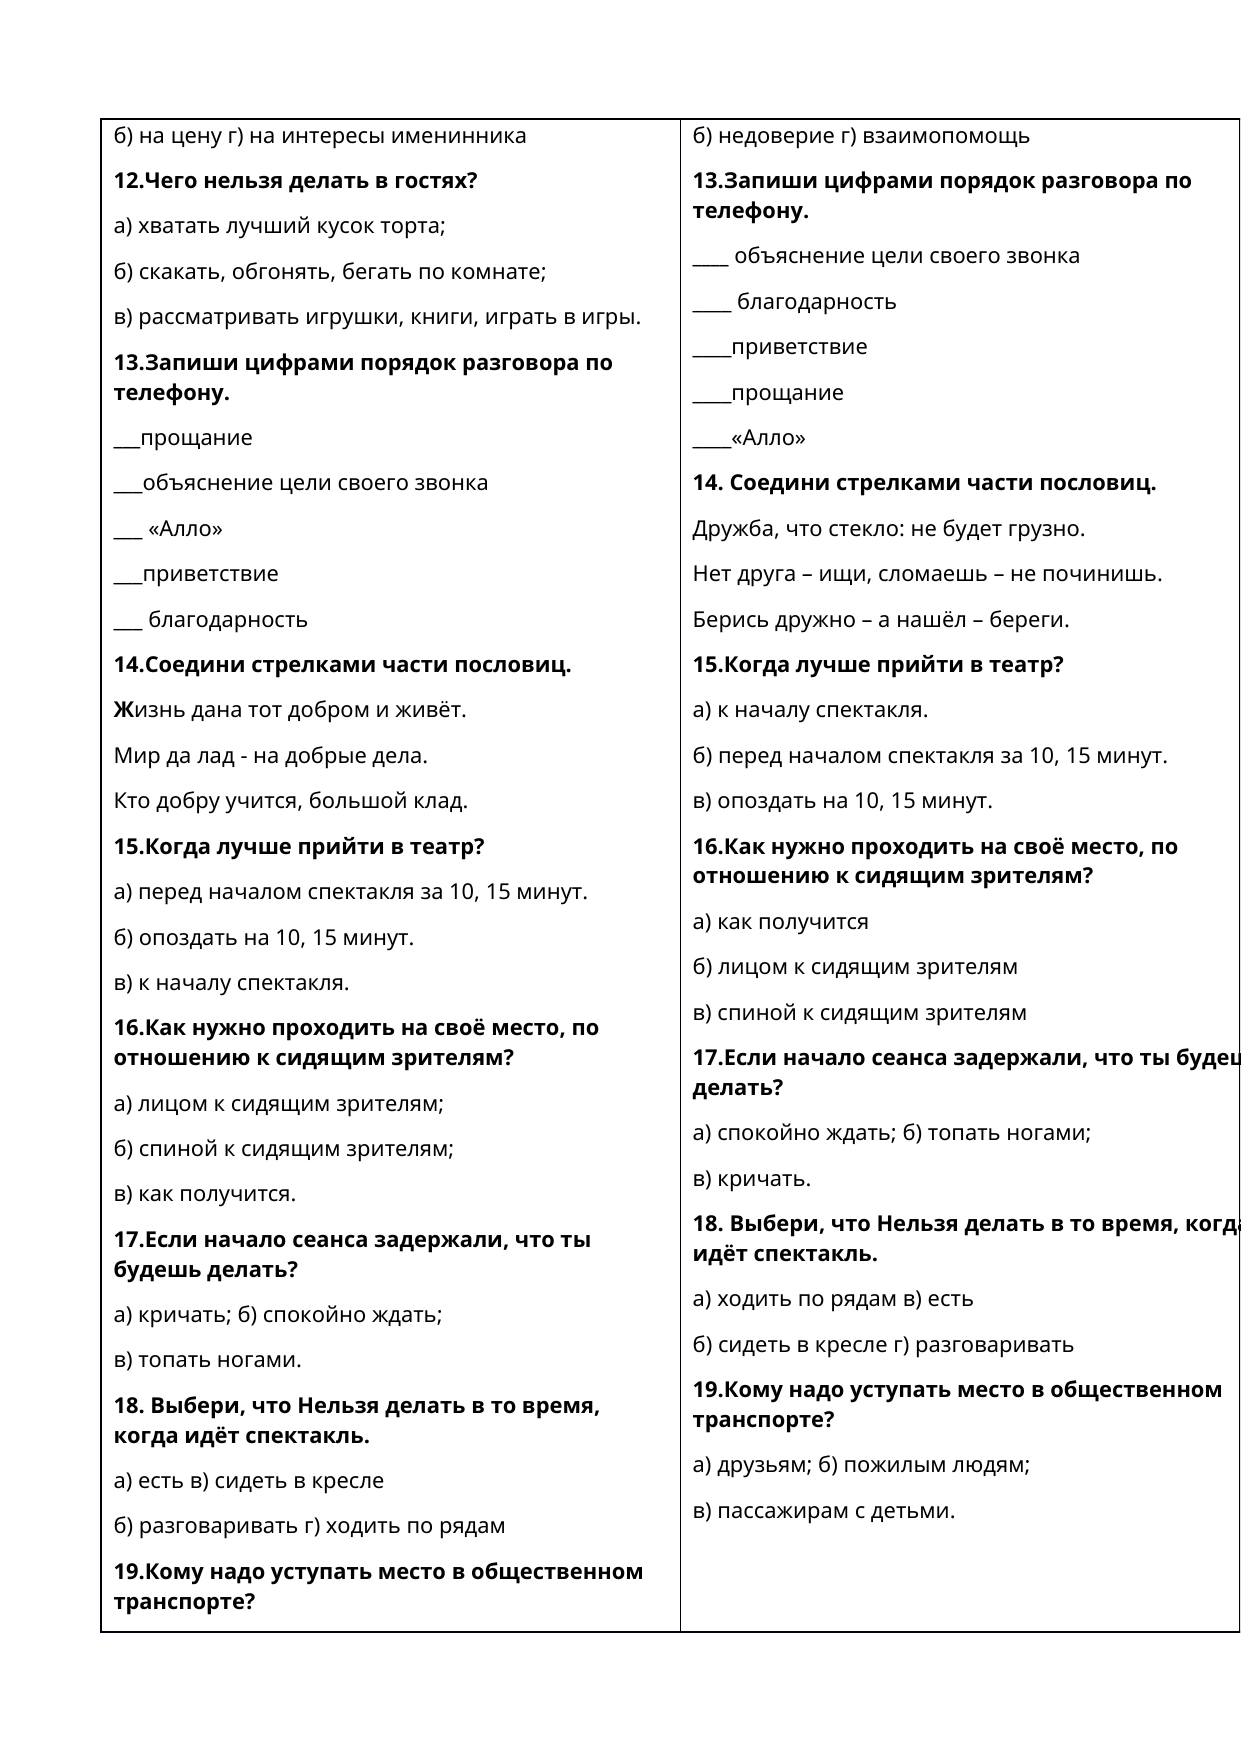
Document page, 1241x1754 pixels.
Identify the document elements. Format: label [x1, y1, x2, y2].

table_header [681, 120, 1239, 1631]
table_header [102, 120, 680, 1631]
